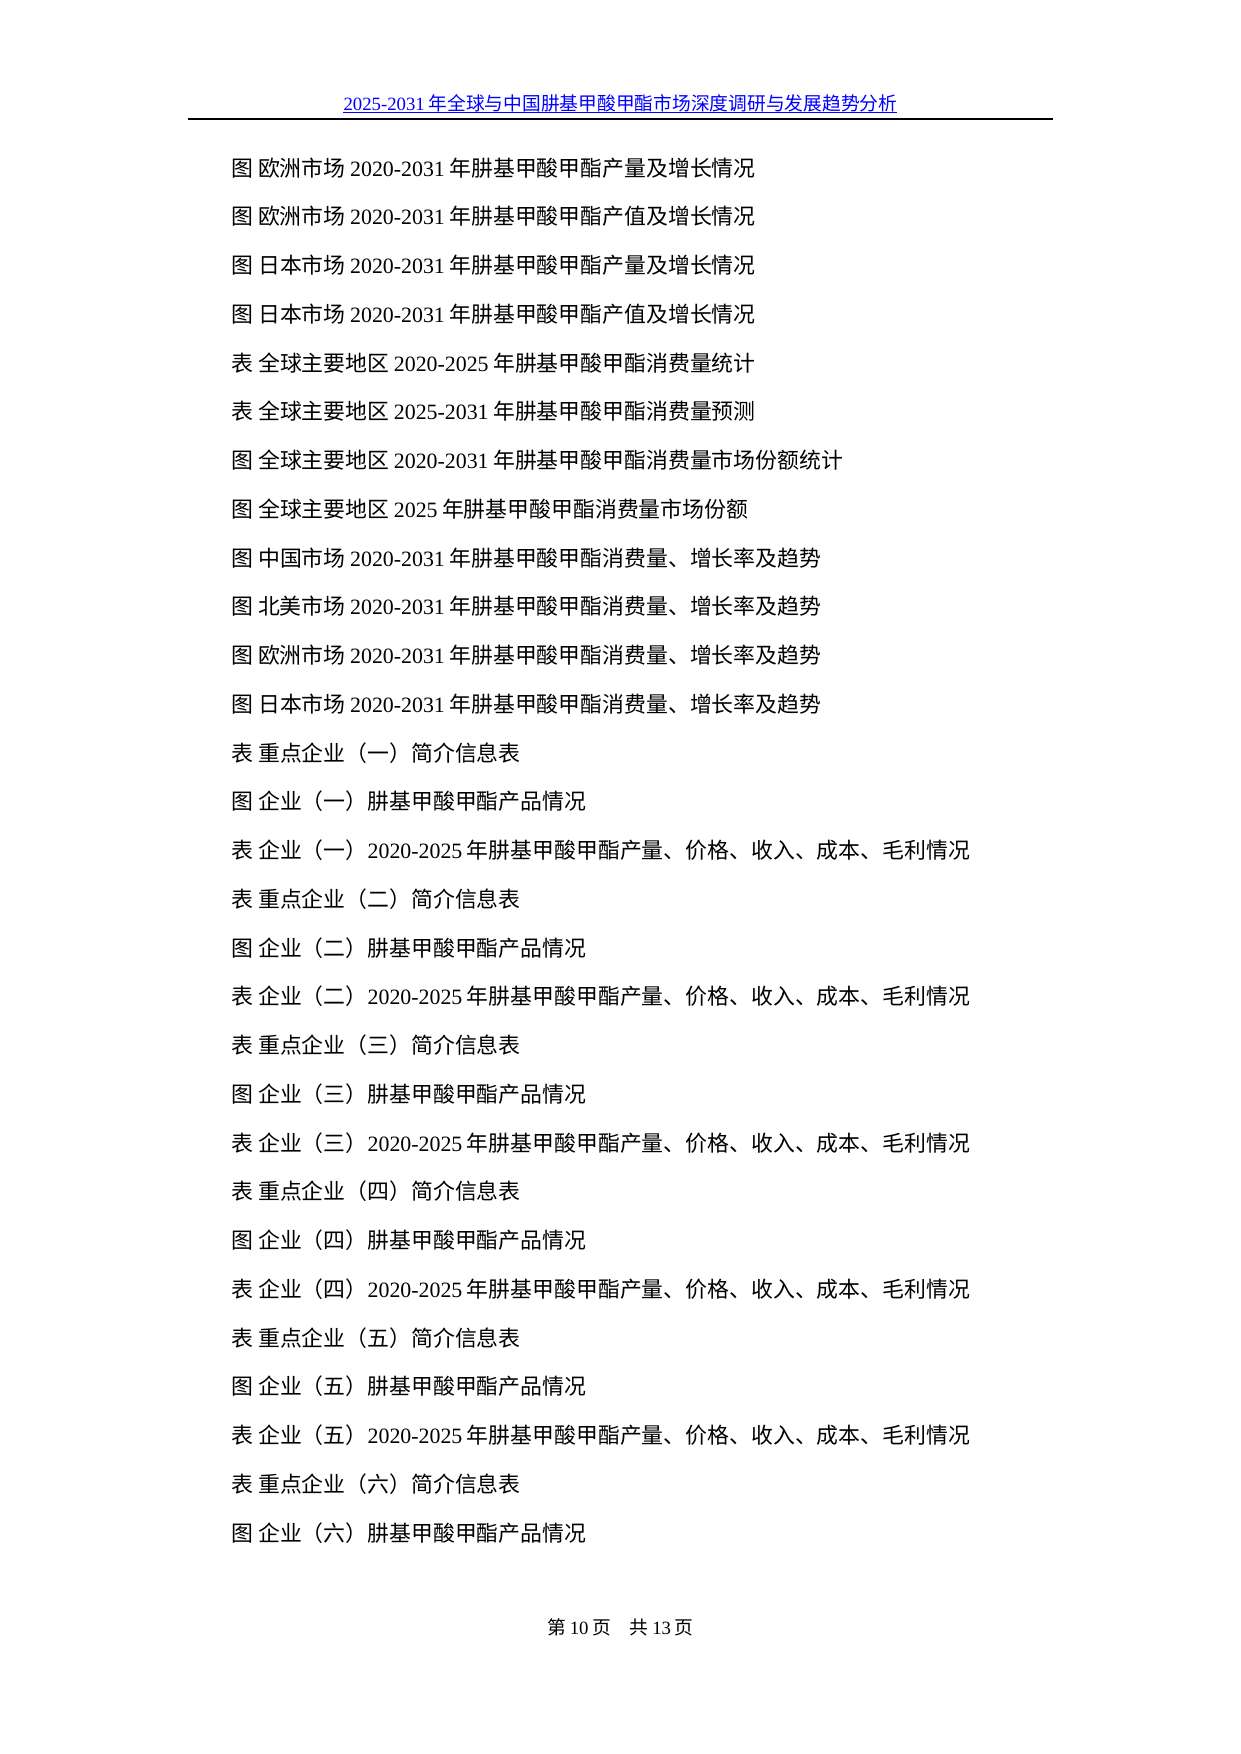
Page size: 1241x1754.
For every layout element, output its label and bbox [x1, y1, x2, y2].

text [187, 150, 1053, 1548]
